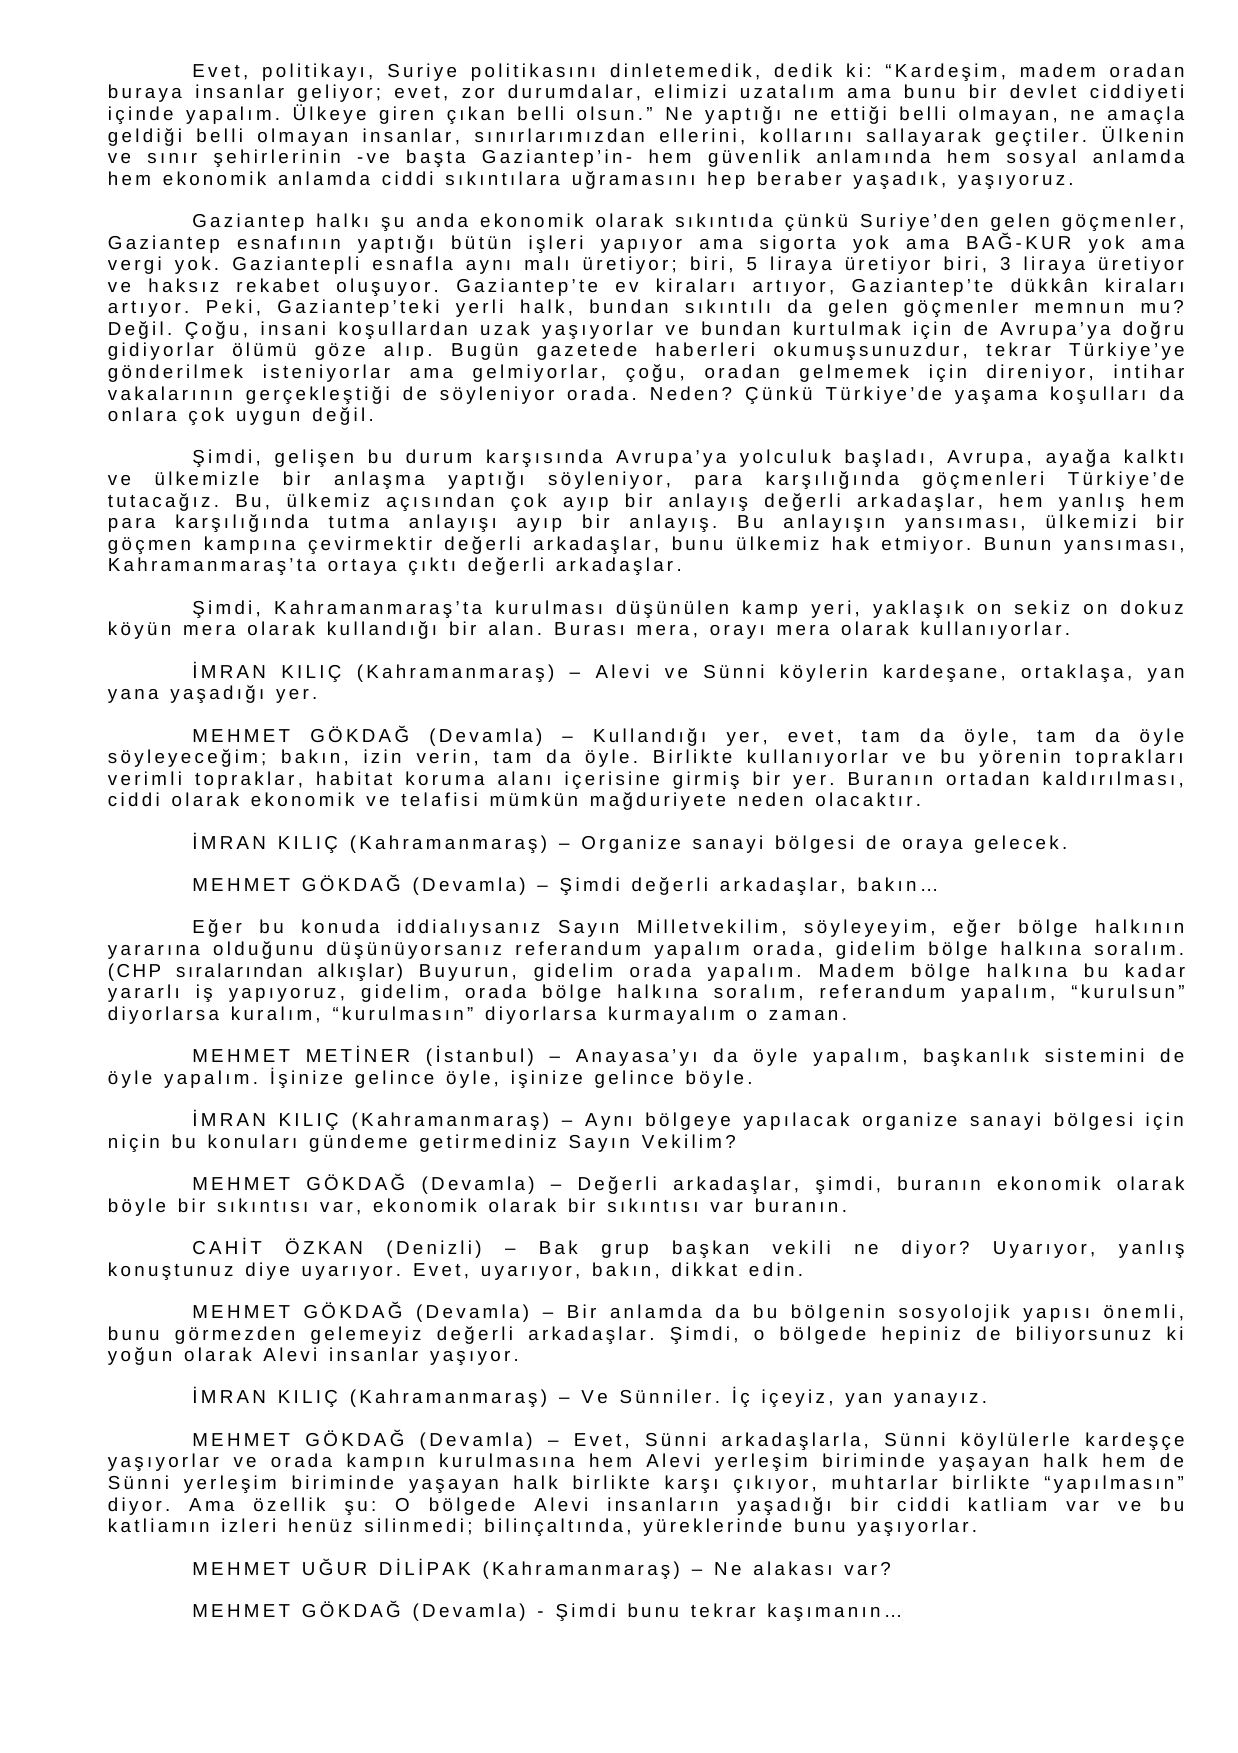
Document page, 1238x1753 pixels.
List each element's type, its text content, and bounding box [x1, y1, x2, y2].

text Şimdi, gelişen bu durum karşısında Avrupa’ya yolculuk başladı, Avrupa, ayağa kalktı ve ülkemizle bir anlaşma yaptığı söyleniyor, para karşılığında göçmenleri Türkiye’de tutacağız. Bu, ülkemiz açısından çok ayıp bir anlayış değerli arkadaşlar, hem yanlış hem para karşılığında tutma anlayışı ayıp bir anlayış. Bu anlayışın yansıması, ülkemizi bir göçmen kampına çevirmektir değerli arkadaşlar, bunu ülkemiz hak etmiyor. Bunun yansıması, Kahramanmaraş’ta ortaya çıktı değerli arkadaşlar. [108, 446, 1186, 576]
text Şimdi, Kahramanmaraş’ta kurulması düşünülen kamp yeri, yaklaşık on sekiz on dokuz köyün mera olarak kullandığı bir alan. Burası mera, orayı mera olarak kullanıyorlar. [108, 597, 1186, 640]
text MEHMET UĞUR DİLİPAK (Kahramanmaraş) – Ne alakası var? [108, 1557, 1186, 1579]
text Eğer bu konuda iddialıysanız Sayın Milletvekilim, söyleyeyim, eğer bölge halkının yararına olduğunu düşünüyorsanız referandum yapalım orada, gidelim bölge halkına soralım. (CHP sıralarından alkışlar) Buyurun, gidelim orada yapalım. Madem bölge halkına bu kadar yararlı iş yapıyoruz, gidelim, orada bölge halkına soralım, referandum yapalım, “kurulsun” diyorlarsa kuralım, “kurulmasın” diyorlarsa kurmayalım o zaman. [108, 916, 1186, 1024]
text MEHMET GÖKDAĞ (Devamla) – Kullandığı yer, evet, tam da öyle, tam da öyle söyleyeceğim; bakın, izin verin, tam da öyle. Birlikte kullanıyorlar ve bu yörenin toprakları verimli topraklar, habitat koruma alanı içerisine girmiş bir yer. Buranın ortadan kaldırılması, ciddi olarak ekonomik ve telafisi mümkün mağduriyete neden olacaktır. [108, 724, 1186, 811]
text İMRAN KILIÇ (Kahramanmaraş) – Organize sanayi bölgesi de oraya gelecek. [108, 832, 1186, 853]
text Gaziantep halkı şu anda ekonomik olarak sıkıntıda çünkü Suriye’den gelen göçmenler, Gaziantep esnafının yaptığı bütün işleri yapıyor ama sigorta yok ama BAĞ-KUR yok ama vergi yok. Gaziantepli esnafla aynı malı üretiyor; biri, 5 liraya üretiyor biri, 3 liraya üretiyor ve haksız rekabet oluşuyor. Gaziantep’te ev kiraları artıyor, Gaziantep’te dükkân kiraları artıyor. Peki, Gaziantep’teki yerli halk, bundan sıkıntılı da gelen göçmenler memnun mu? Değil. Çoğu, insani koşullardan uzak yaşıyorlar ve bundan kurtulmak için de Avrupa’ya doğru gidiyorlar ölümü göze alıp. Bugün gazetede haberleri okumuşsunuzdur, tekrar Türkiye’ye gönderilmek isteniyorlar ama gelmiyorlar, çoğu, oradan gelmemek için direniyor, intihar vakalarının gerçekleştiği de söyleniyor orada. Neden? Çünkü Türkiye’de yaşama koşulları da onlara çok uygun değil. [108, 210, 1186, 426]
text İMRAN KILIÇ (Kahramanmaraş) – Aynı bölgeye yapılacak organize sanayi bölgesi için niçin bu konuları gündeme getirmediniz Sayın Vekilim? [108, 1109, 1186, 1152]
text MEHMET GÖKDAĞ (Devamla) – Evet, Sünni arkadaşlarla, Sünni köylülerle kardeşçe yaşıyorlar ve orada kampın kurulmasına hem Alevi yerleşim biriminde yaşayan halk hem de Sünni yerleşim biriminde yaşayan halk birlikte karşı çıkıyor, muhtarlar birlikte “yapılmasın” diyor. Ama özellik şu: O bölgede Alevi insanların yaşadığı bir ciddi katliam var ve bu katliamın izleri henüz silinmedi; bilinçaltında, yüreklerinde bunu yaşıyorlar. [108, 1429, 1186, 1537]
text MEHMET GÖKDAĞ (Devamla) - Şimdi bunu tekrar kaşımanın… [108, 1600, 1186, 1621]
text CAHİT ÖZKAN (Denizli) – Bak grup başkan vekili ne diyor? Uyarıyor, yanlış konuştunuz diye uyarıyor. Evet, uyarıyor, bakın, dikkat edin. [108, 1237, 1186, 1280]
text MEHMET GÖKDAĞ (Devamla) – Bir anlamda da bu bölgenin sosyolojik yapısı önemli, bunu görmezden gelemeyiz değerli arkadaşlar. Şimdi, o bölgede hepiniz de biliyorsunuz ki yoğun olarak Alevi insanlar yaşıyor. [108, 1301, 1186, 1366]
text Evet, politikayı, Suriye politikasını dinletemedik, dedik ki: “Kardeşim, madem oradan buraya insanlar geliyor; evet, zor durumdalar, elimizi uzatalım ama bunu bir devlet ciddiyeti içinde yapalım. Ülkeye giren çıkan belli olsun.” Ne yaptığı ne ettiği belli olmayan, ne amaçla geldiği belli olmayan insanlar, sınırlarımızdan ellerini, kollarını sallayarak geçtiler. Ülkenin ve sınır şehirlerinin -ve başta Gaziantep’in- hem güvenlik anlamında hem sosyal anlamda hem ekonomik anlamda ciddi sıkıntılara uğramasını hep beraber yaşadık, yaşıyoruz. [108, 60, 1186, 189]
text İMRAN KILIÇ (Kahramanmaraş) – Alevi ve Sünni köylerin kardeşane, ortaklaşa, yan yana yaşadığı yer. [108, 661, 1186, 704]
text MEHMET GÖKDAĞ (Devamla) – Değerli arkadaşlar, şimdi, buranın ekonomik olarak böyle bir sıkıntısı var, ekonomik olarak bir sıkıntısı var buranın. [108, 1173, 1186, 1216]
text İMRAN KILIÇ (Kahramanmaraş) – Ve Sünniler. İç içeyiz, yan yanayız. [108, 1386, 1186, 1408]
text MEHMET GÖKDAĞ (Devamla) – Şimdi değerli arkadaşlar, bakın… [108, 874, 1186, 896]
text MEHMET METİNER (İstanbul) – Anayasa’yı da öyle yapalım, başkanlık sistemini de öyle yapalım. İşinize gelince öyle, işinize gelince böyle. [108, 1045, 1186, 1088]
